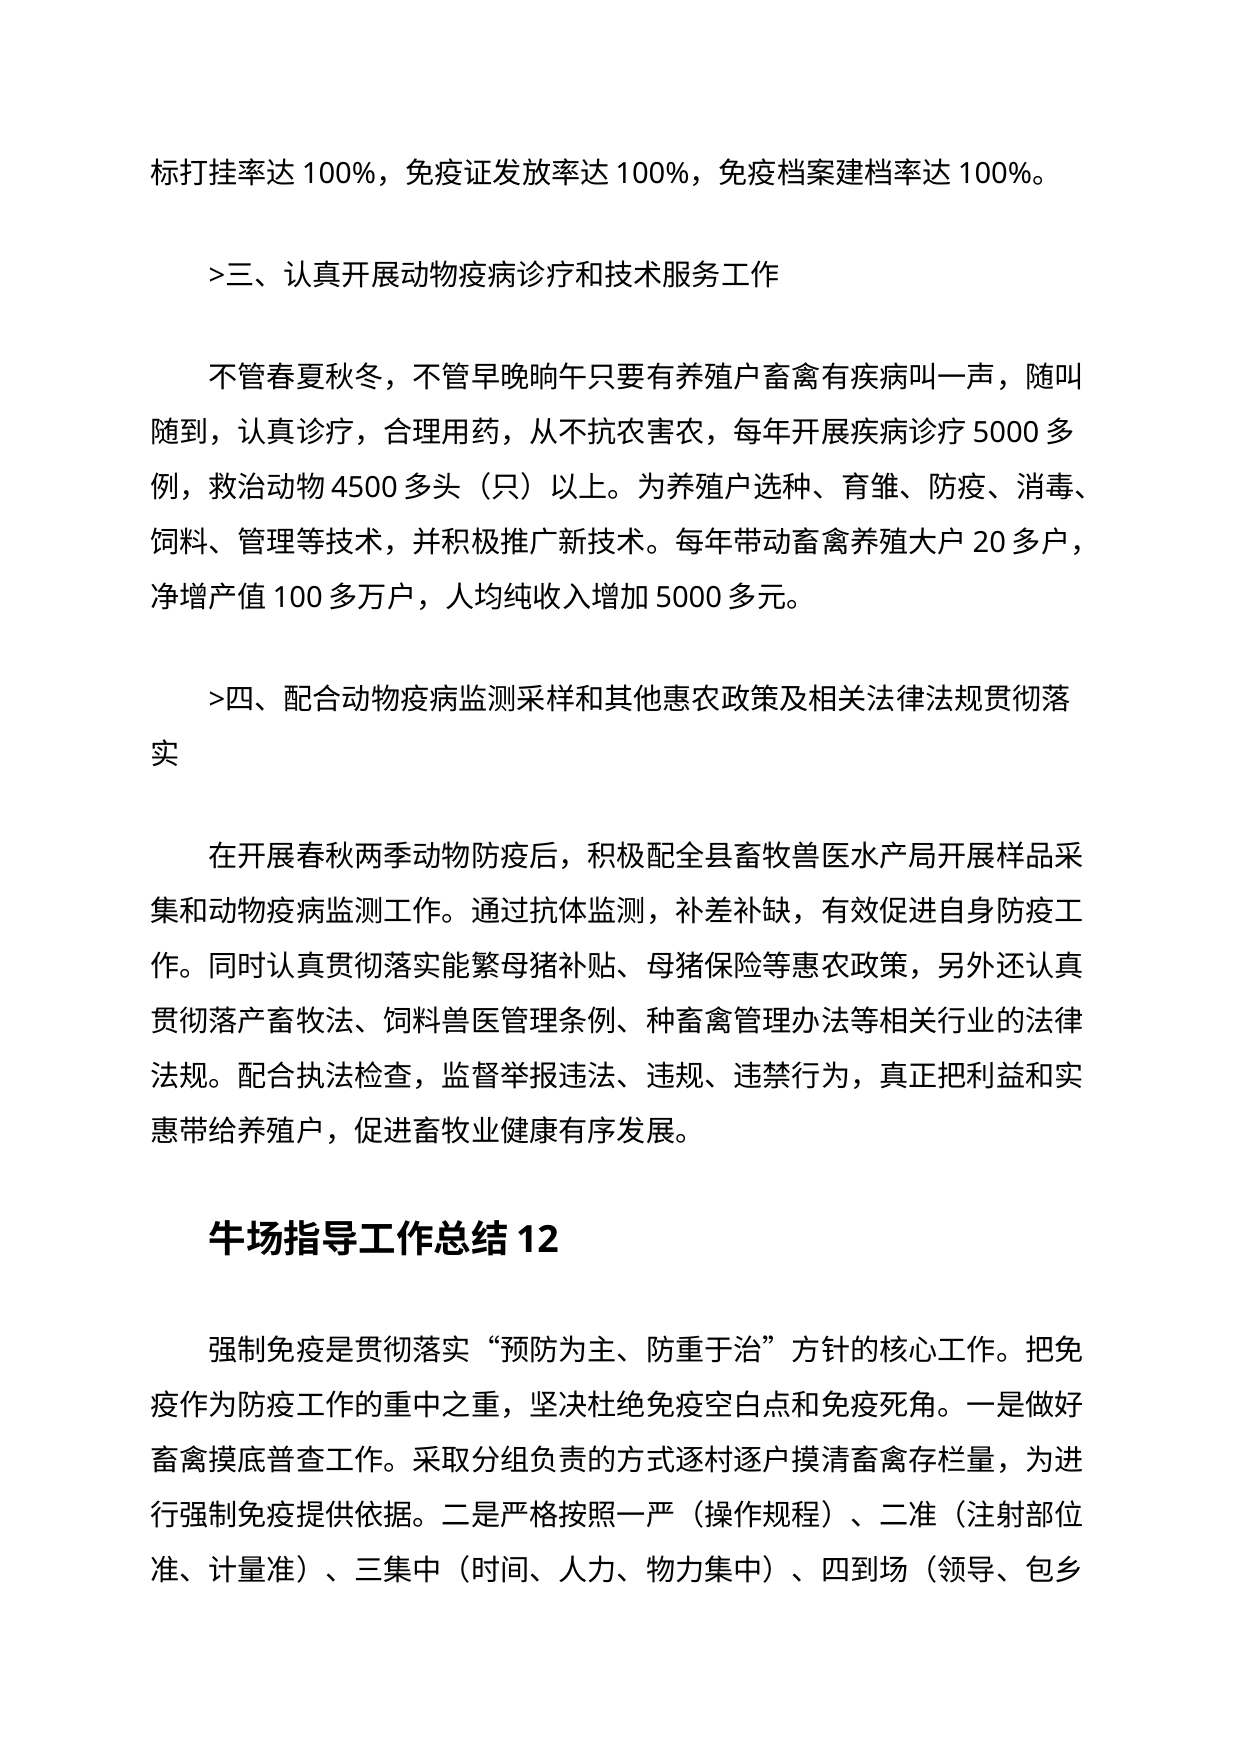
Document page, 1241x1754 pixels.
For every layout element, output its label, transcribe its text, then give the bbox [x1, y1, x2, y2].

text >四、配合动物疫病监测采样和其他惠农政策及相关法律法规贯彻落实 [150, 676, 1090, 773]
text 不管春夏秋冬，不管早晚晌午只要有养殖户畜禽有疾病叫一声，随叫随到，认真诊疗，合理用药，从不抗农害农，每年开展疾病诊疗5000多例，救治动物4500多头（只）以上。为养殖户选种、育雏、防疫、消毒、饲料、管理等技术，并积极推广新技术。每年带动畜禽养殖大户20多户，净增产值100多万户，人均纯收入增加5000多元。 [150, 354, 1090, 616]
text >三、认真开展动物疫病诊疗和技术服务工作 [150, 252, 1090, 294]
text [150, 150, 1090, 192]
text 牛场指导工作总结12 [150, 1209, 1090, 1263]
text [150, 1326, 1090, 1588]
text 在开展春秋两季动物防疫后，积极配全县畜牧兽医水产局开展样品采集和动物疫病监测工作。通过抗体监测，补差补缺，有效促进自身防疫工作。同时认真贯彻落实能繁母猪补贴、母猪保险等惠农政策，另外还认真贯彻落产畜牧法、饲料兽医管理条例、种畜禽管理办法等相关行业的法律法规。配合执法检查，监督举报违法、违规、违禁行为，真正把利益和实惠带给养殖户，促进畜牧业健康有序发展。 [150, 833, 1090, 1149]
